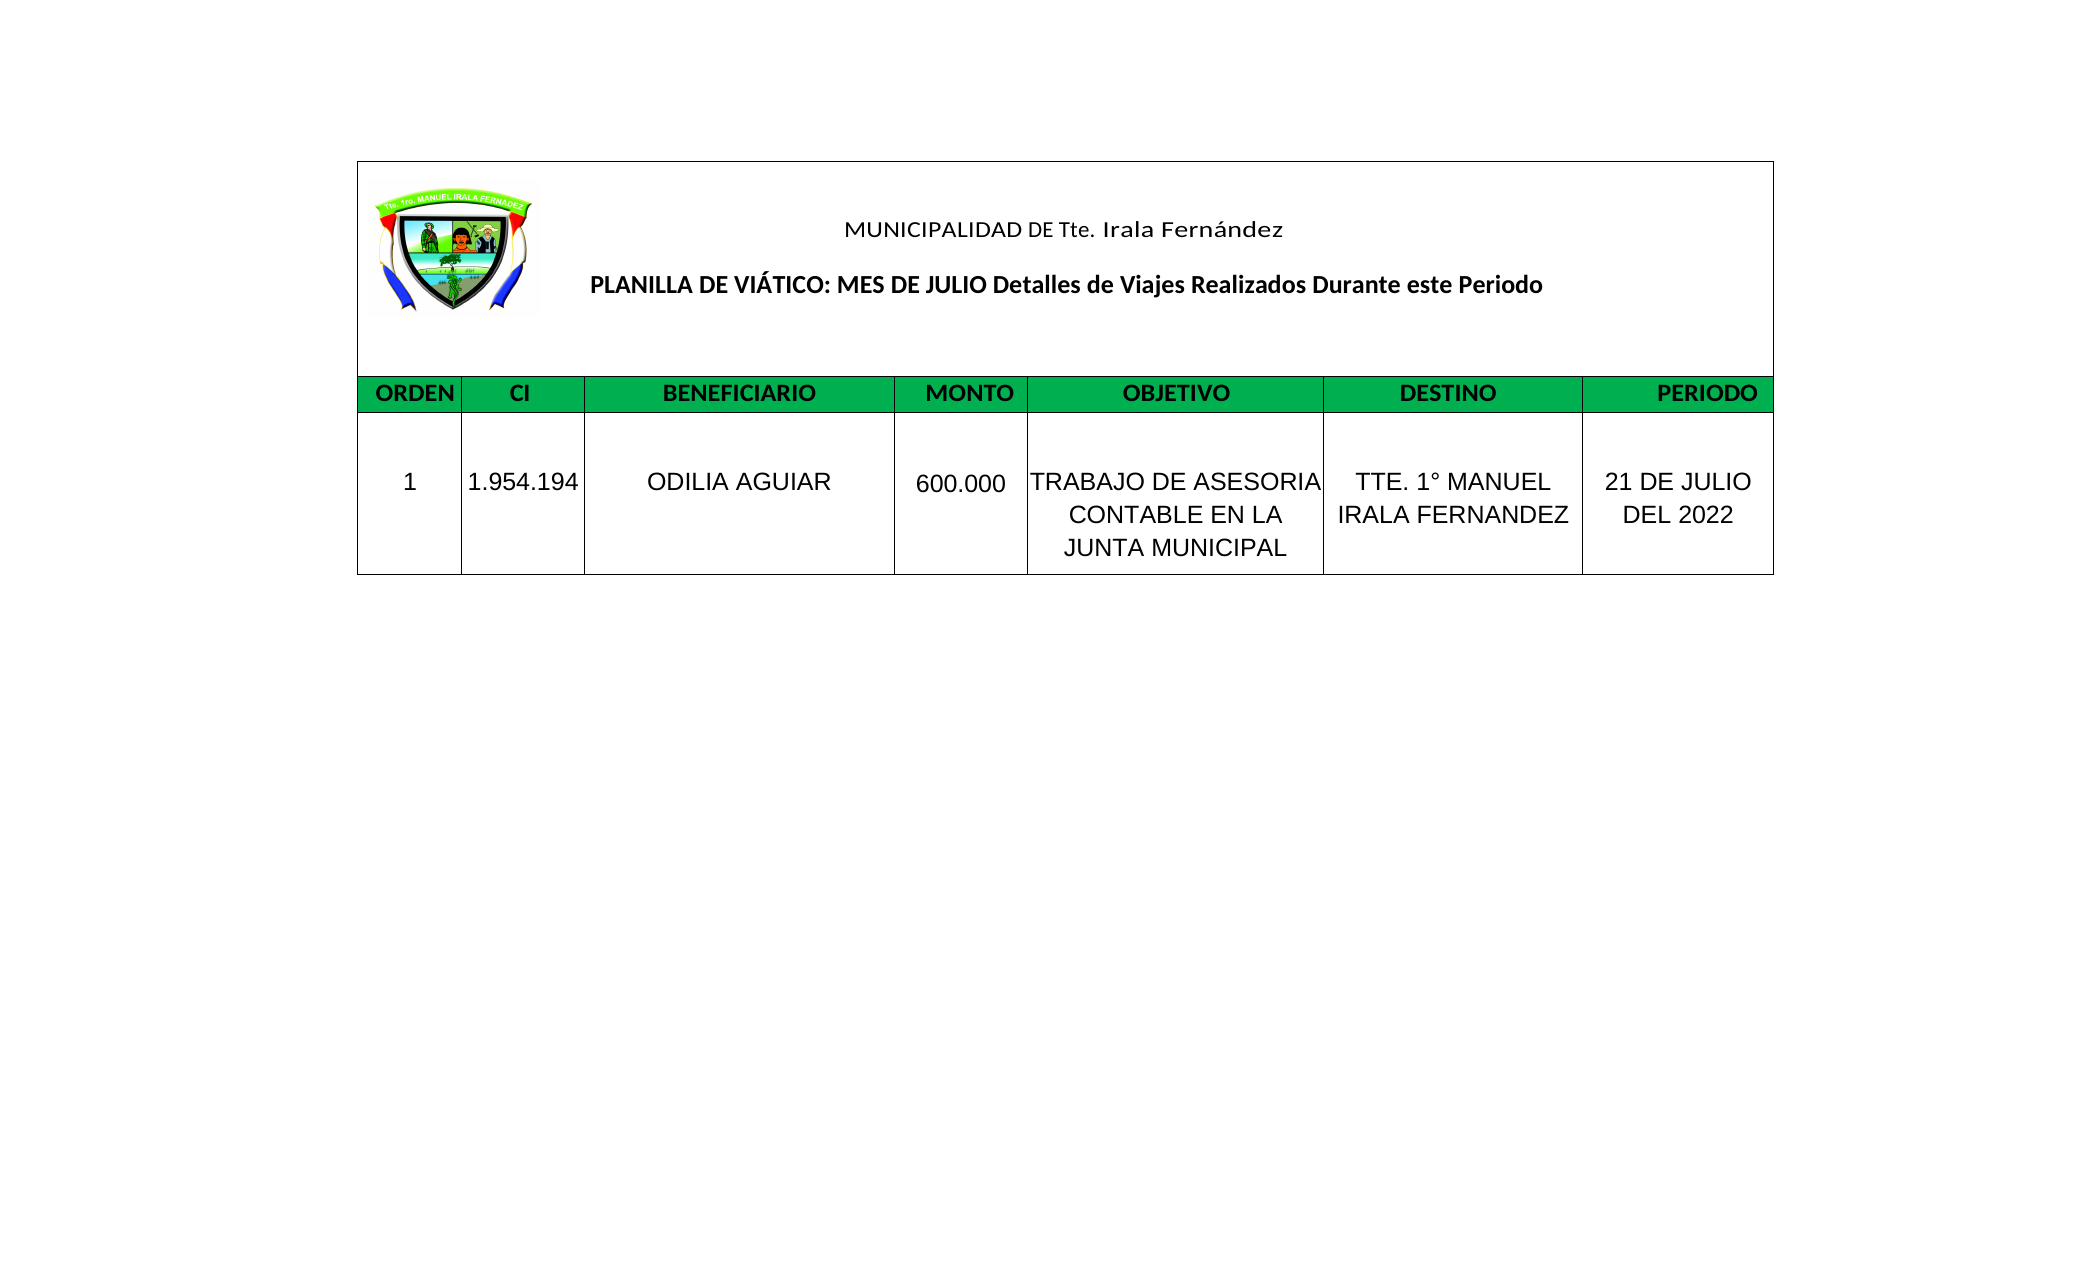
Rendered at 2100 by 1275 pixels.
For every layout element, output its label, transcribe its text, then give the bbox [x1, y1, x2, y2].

table_header MUNICIPALIDAD DE Tte. Irala Fernández PLANILLA DE VIÁTICO: MES DE JULIO Detalles de Viajes Realizados Durante este Periodo [358, 162, 1773, 376]
table_cell 21 DE JULIO DEL 2022 [1583, 413, 1773, 574]
table_cell 1.954.194 [462, 413, 584, 574]
table_cell ORDEN [358, 377, 461, 412]
table_cell TRABAJO DE ASESORIA CONTABLE EN LA JUNTA MUNICIPAL [1028, 413, 1323, 574]
table_cell PERIODO [1583, 377, 1773, 412]
picture [366, 179, 542, 317]
table_cell 600.000 [895, 413, 1027, 574]
table_cell MONTO [895, 377, 1027, 412]
table_cell OBJETIVO [1028, 377, 1323, 412]
table_cell ODILIA AGUIAR [585, 413, 894, 574]
table_cell DESTINO [1324, 377, 1582, 412]
table_cell CI [462, 377, 584, 412]
table_cell 1 1 [358, 413, 461, 574]
table_cell BENEFICIARIO [585, 377, 894, 412]
table_cell TTE. 1° MANUEL IRALA FERNANDEZ [1324, 413, 1582, 574]
